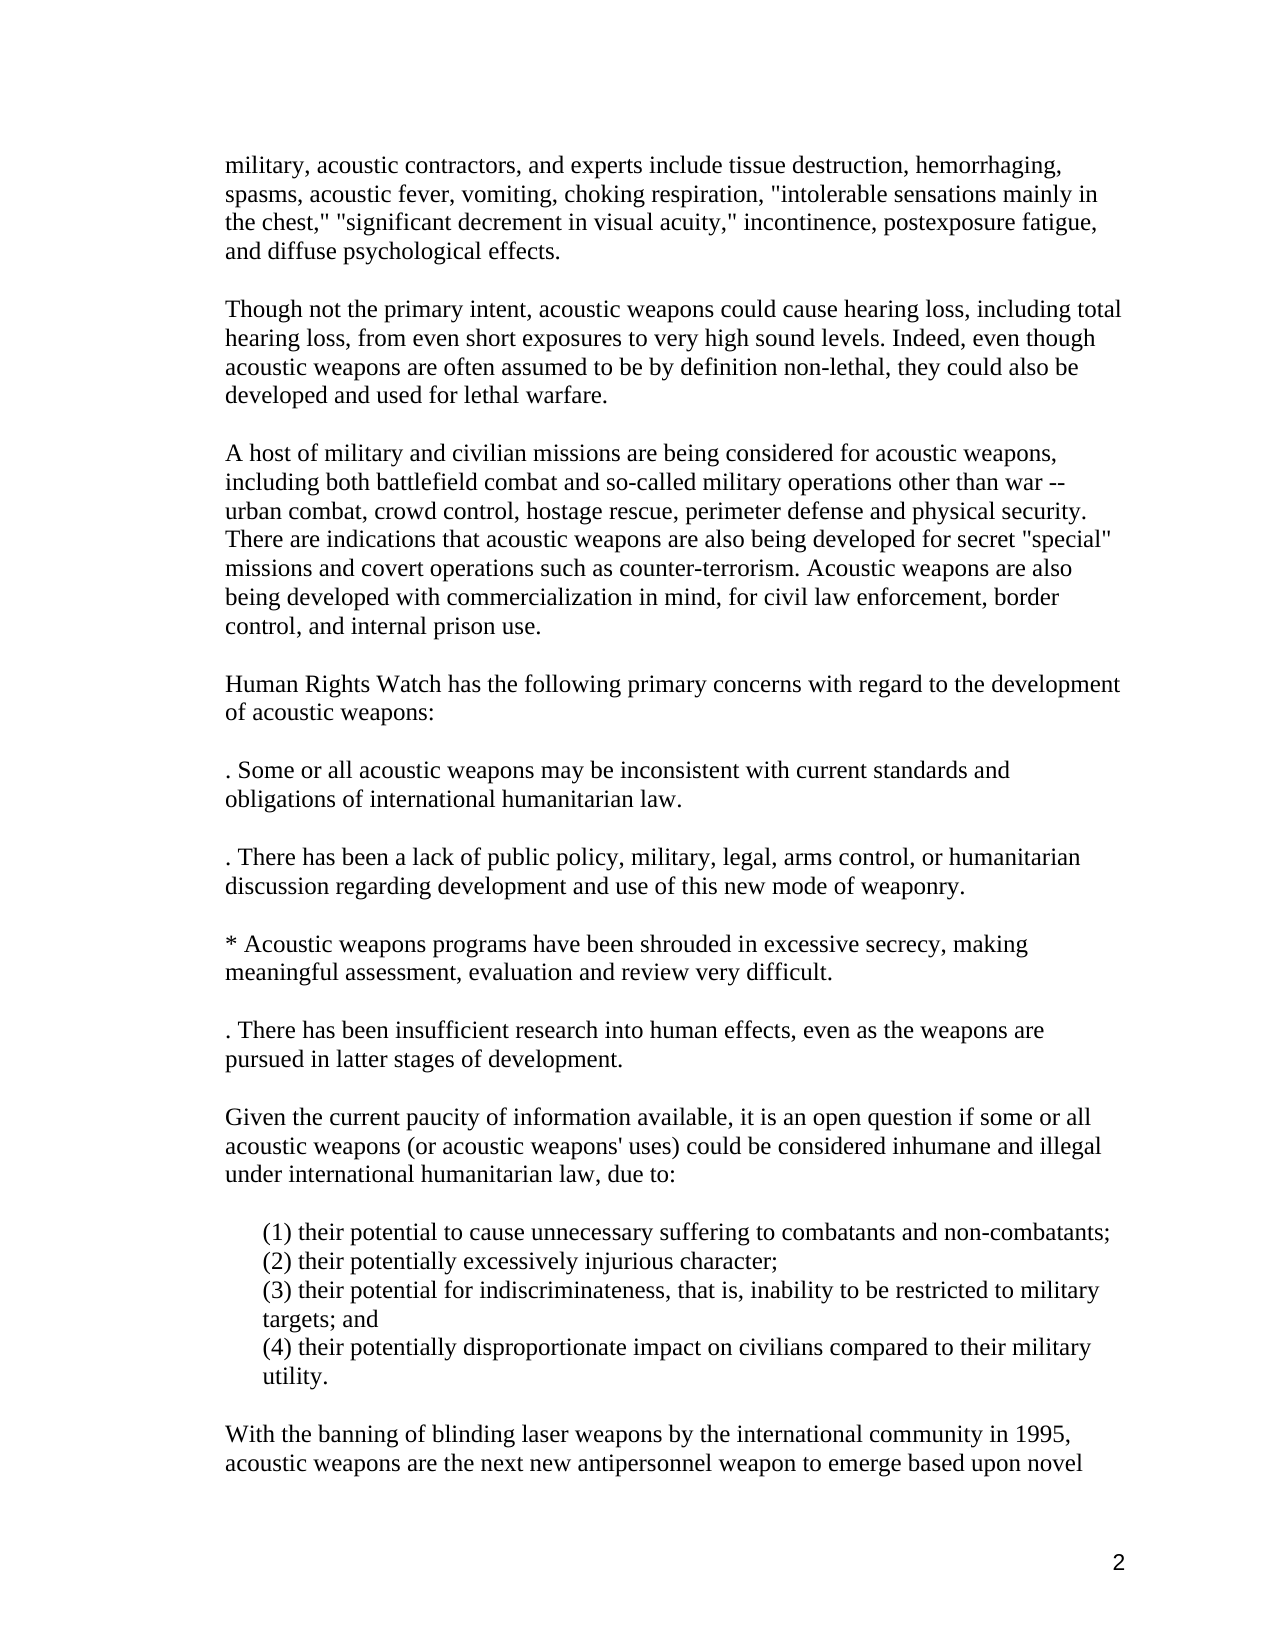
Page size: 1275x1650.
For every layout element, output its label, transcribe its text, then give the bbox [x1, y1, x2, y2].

text Given the current paucity of information available, it is an open question if some or all acoustic weapons (or acoustic weapons' uses) could be considered inhumane and illegal under international humanitarian law, due to: [225, 1102, 1125, 1188]
text . There has been a lack of public policy, military, legal, arms control, or humanitarian discussion regarding development and use of this new mode of weaponry. [225, 842, 1125, 899]
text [225, 1419, 1125, 1477]
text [225, 150, 1125, 265]
text (1) their potential to cause unnecessary suffering to combatants and non-combatants; (2) their potentially excessively injurious character; (3) their potential for indiscriminateness, that is, inability to be restricted to military targets; and (4) their potentially disproportionate impact on civilians compared to their military utility. [262, 1217, 1125, 1390]
text Human Rights Watch has the following primary concerns with regard to the development of acoustic weapons: [225, 669, 1125, 726]
text A host of military and civilian missions are being considered for acoustic weapons, including both battlefield combat and so-called military operations other than war -- urban combat, crowd control, hostage rescue, perimeter defense and physical security. There are indications that acoustic weapons are also being developed for secret "special" missions and covert operations such as counter-terrorism. Acoustic weapons are also being developed with commercialization in mind, for civil law enforcement, border control, and internal prison use. [225, 438, 1125, 639]
text . There has been insufficient research into human effects, even as the weapons are pursued in latter stages of development. [225, 1015, 1125, 1073]
text Though not the primary intent, acoustic weapons could cause hearing loss, including total hearing loss, from even short exposures to very high sound levels. Indeed, even though acoustic weapons are often assumed to be by definition non-lethal, they could also be developed and used for lethal warfare. [225, 294, 1125, 409]
text . Some or all acoustic weapons may be inconsistent with current standards and obligations of international humanitarian law. [225, 755, 1125, 813]
text * Acoustic weapons programs have been shrouded in excessive secrecy, making meaningful assessment, evaluation and review very difficult. [225, 929, 1125, 986]
